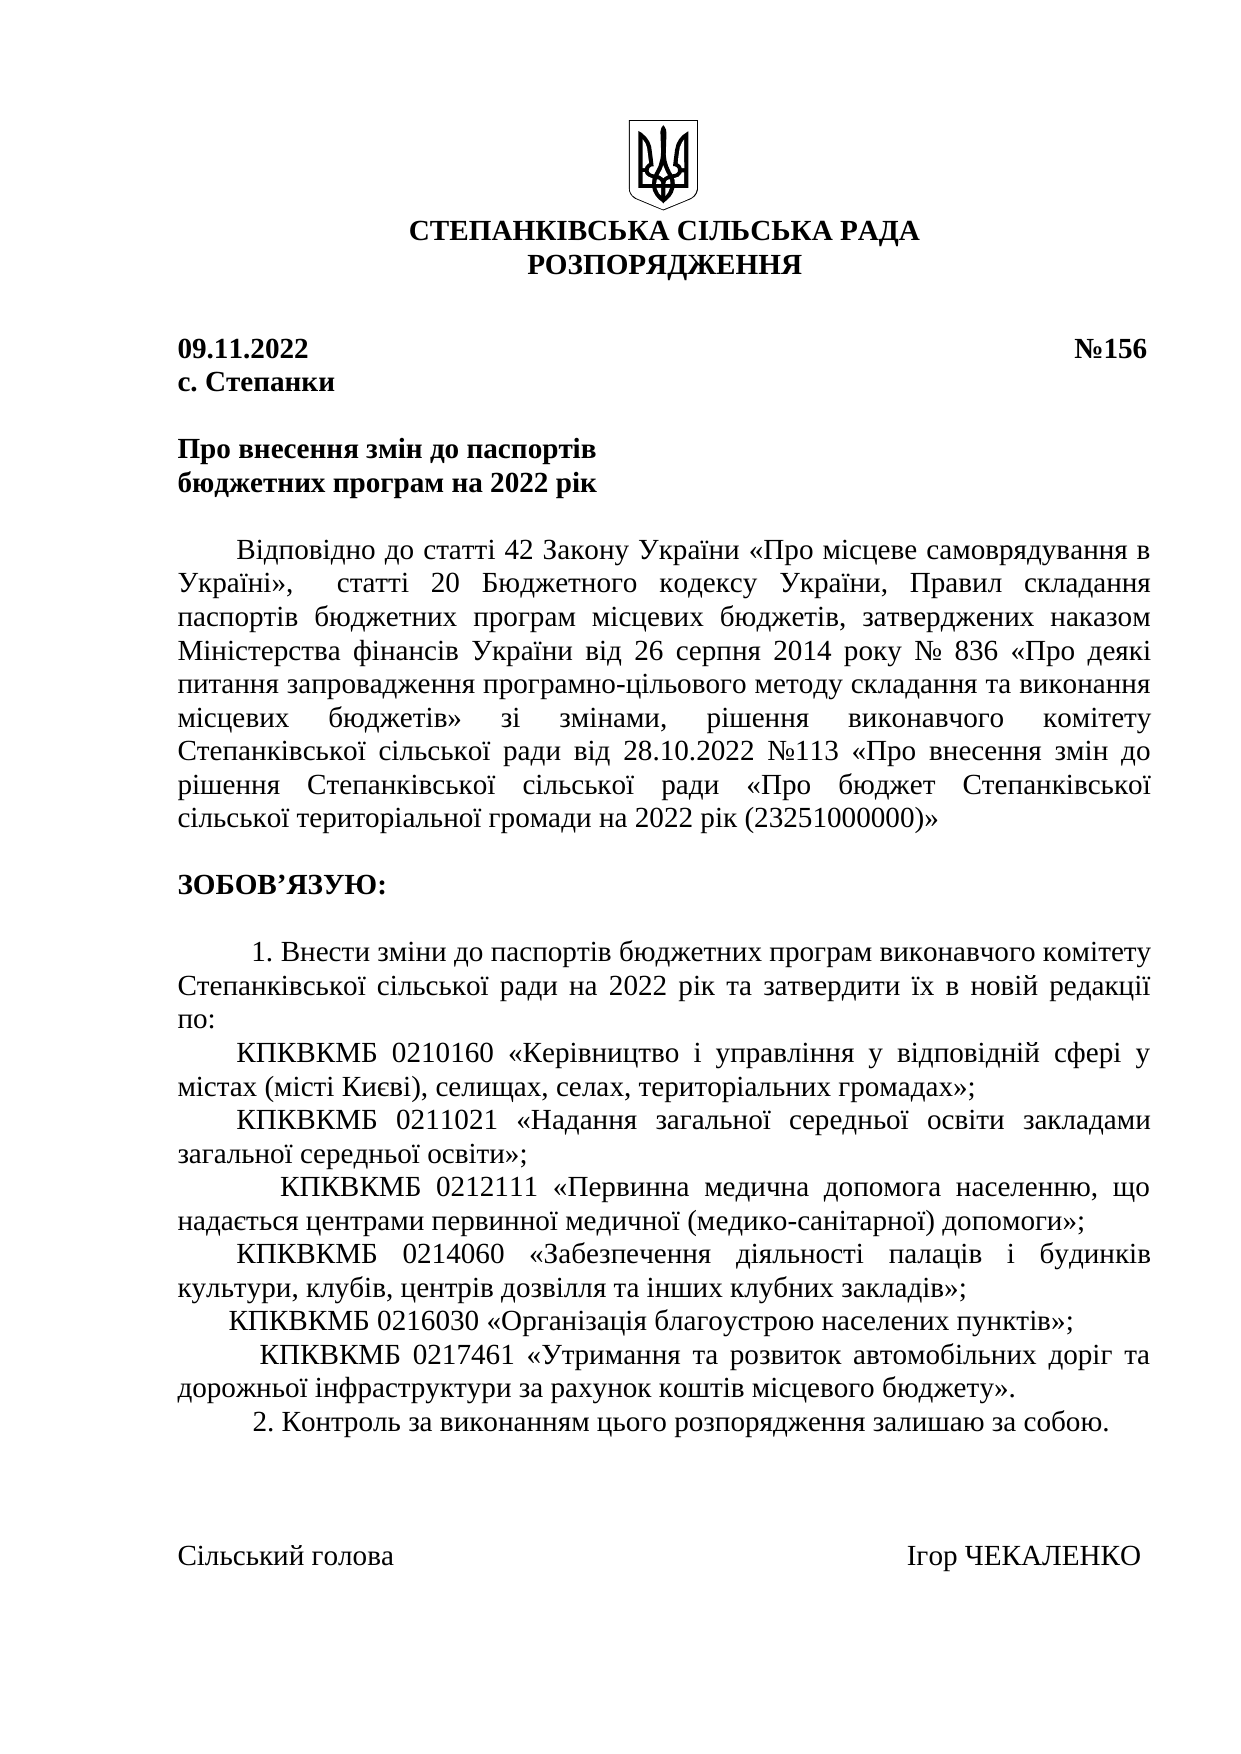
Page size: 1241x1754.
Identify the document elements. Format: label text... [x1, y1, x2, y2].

list Внести зміни до паспортів бюджетних програм виконавчого комітету Степанківської сільської ради на 2022 рік та затвердити їх в новій редакції по: [177, 934, 1152, 1035]
text ЗОБОВ’ЯЗУЮ: [177, 867, 1152, 901]
text КПКВКМБ 0212111 «Первинна медична допомога населенню, що надається центрами первинної медичної (медико-санітарної) допомоги»; [177, 1169, 1152, 1236]
text РОЗПОРЯДЖЕННЯ [177, 247, 1152, 281]
text Відповідно до статті 42 Закону України «Про місцеве самоврядування в Україні», статті 20 Бюджетного кодексу України, Правил складання паспортів бюджетних програм місцевих бюджетів, затверджених наказом Міністерства фінансів України від 26 серпня 2014 року № 836 «Про деякі питання запровадження програмно-цільового методу складання та виконання місцевих бюджетів» зі змінами, рішення виконавчого комітету Степанківської сільської ради від 28.10.2022 №113 «Про внесення змін до рішення Степанківської сільської ради «Про бюджет Степанківської сільської територіальної громади на 2022 рік (23251000000)» [177, 532, 1152, 834]
text Сільський голова Ігор ЧЕКАЛЕНКО [177, 1538, 1152, 1572]
text КПКВКМБ 0216030 «Організація благоустрою населених пунктів»; [177, 1303, 1152, 1337]
text КПКВКМБ 0217461 «Утримання та розвиток автомобільних доріг та дорожньої інфраструктури за рахунок коштів місцевого бюджету». [177, 1337, 1152, 1404]
text КПКВКМБ 0214060 «Забезпечення діяльності палаців i будинків культури, клубів, центрів дозвілля та iнших клубних закладів»; [177, 1236, 1152, 1303]
text КПКВКМБ 0211021 «Надання загальної середньої освіти закладами загальної середньої освіти»; [177, 1102, 1152, 1169]
text Про внесення змін до паспортів [177, 431, 1152, 465]
text 2. Контроль за виконанням цього розпорядження залишаю за собою. [177, 1404, 1152, 1438]
text КПКВКМБ 0210160 «Керівництво і управління у відповідній сфері у містах (місті Києві), селищах, селах, територіальних громадах»; [177, 1035, 1152, 1102]
text с. Степанки [177, 364, 1152, 398]
text бюджетних програм на 2022 рік [177, 465, 1152, 498]
text СТЕПАНКІВСЬКА СІЛЬСЬКА РАДА [177, 213, 1152, 247]
text 09.11.2022 №156 [177, 331, 1152, 364]
